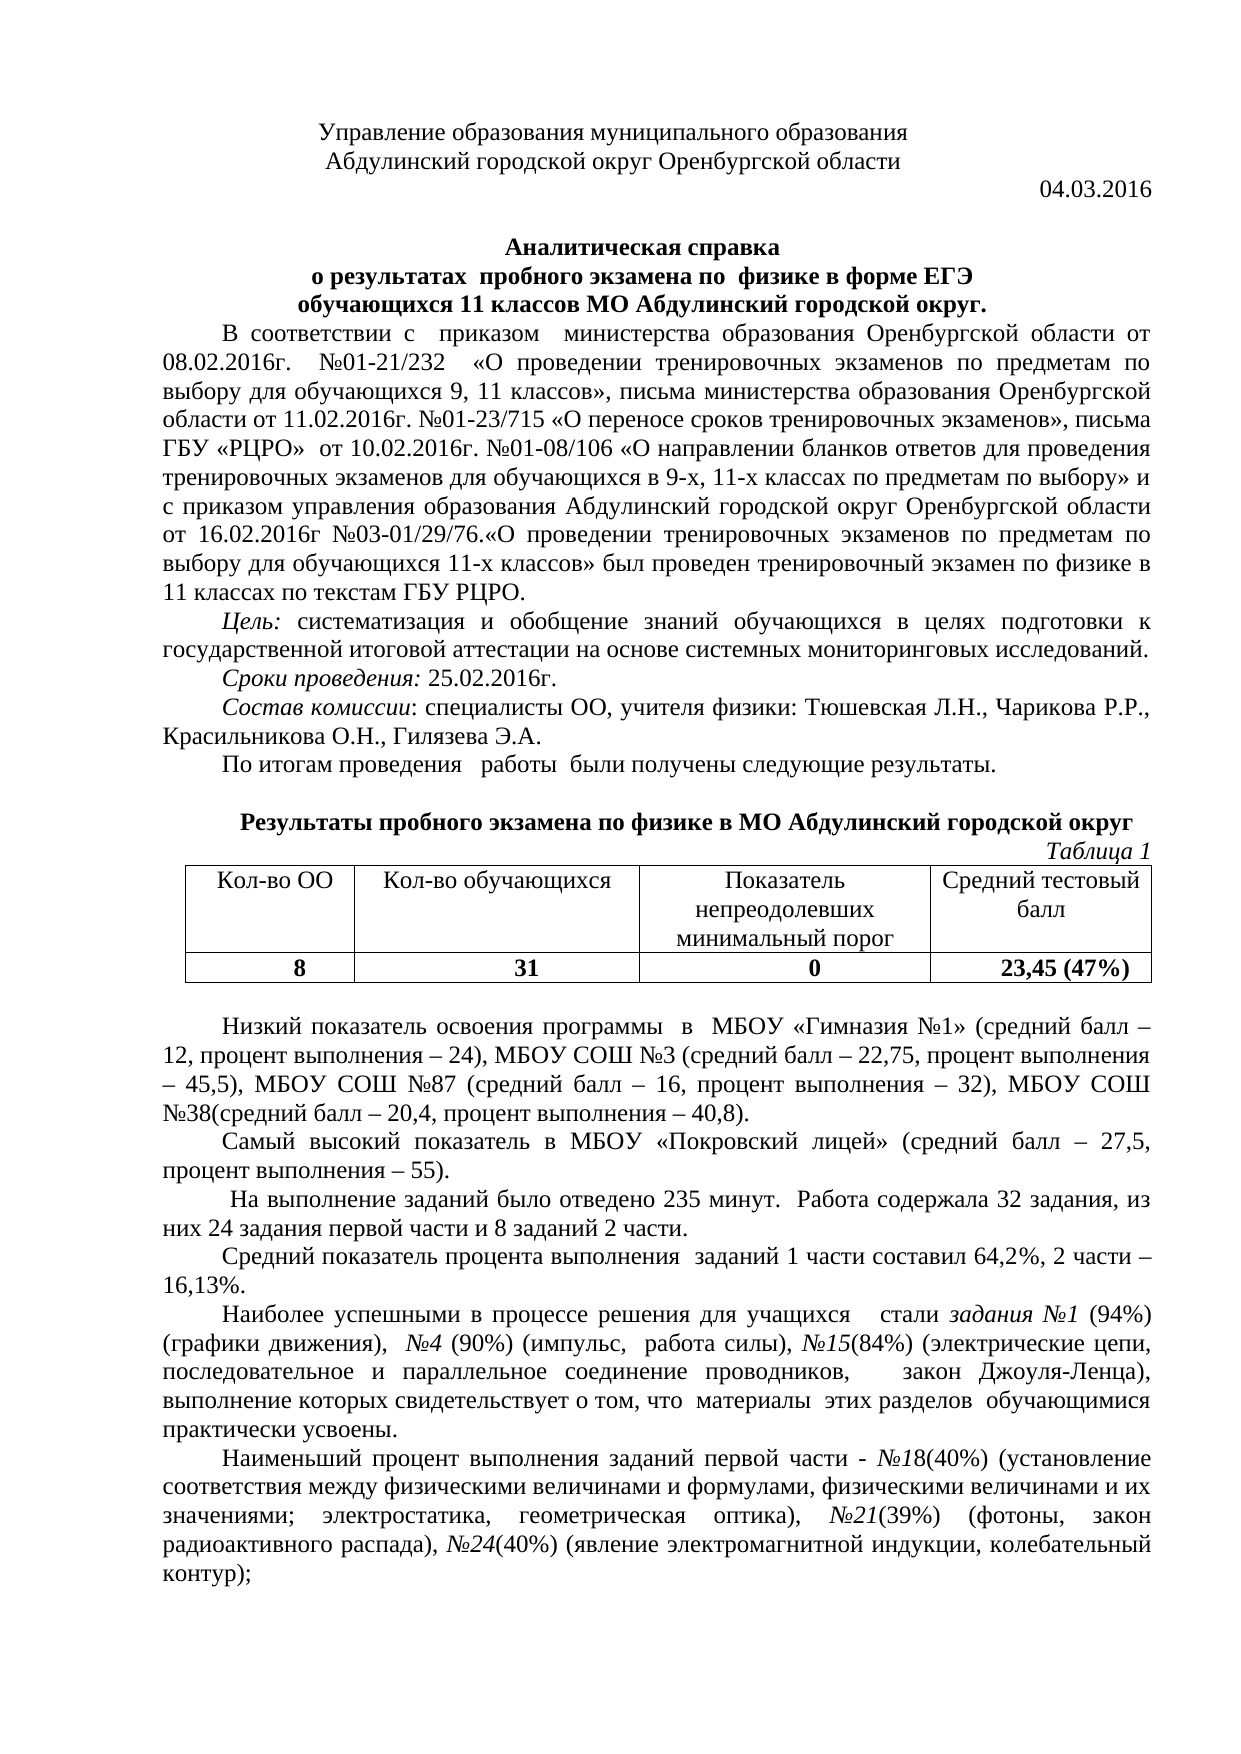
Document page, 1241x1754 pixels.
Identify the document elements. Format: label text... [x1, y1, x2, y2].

text Управление образования муниципального образования [74, 117, 1152, 146]
text Результаты пробного экзамена по физике в МО Абдулинский городской округ [162, 807, 1152, 836]
table_header Показатель непреодолевших минимальный порог [640, 866, 930, 952]
table_header Кол-во обучающихся [355, 866, 639, 952]
text Наиболее успешными в процессе решения для учащихся стали задания №1 (94%) (графики движения), №4 (90%) (импульс, работа силы), №15(84%) (электрические цепи, последовательное и параллельное соединение проводников, закон Джоуля-Ленца), выполнение которых свидетельствует о том, что материалы этих разделов обучающимися практически усвоены. [162, 1299, 1152, 1443]
text Низкий показатель освоения программы в МБОУ «Гимназия №1» (средний балл – 12, процент выполнения – 24), МБОУ СОШ №3 (средний балл – 22,75, процент выполнения – 45,5), МБОУ СОШ №87 (средний балл – 16, процент выполнения – 32), МБОУ СОШ №38(средний балл – 20,4, процент выполнения – 40,8). [162, 1011, 1152, 1126]
text Абдулинский городской округ Оренбургской области [74, 146, 1152, 174]
table_cell 23,45 (47%) [931, 953, 1151, 982]
text обучающихся 11 классов МО Абдулинский городской округ. [74, 289, 1152, 318]
text На выполнение заданий было отведено 235 минут. Работа содержала 32 задания, из них 24 задания первой части и 8 заданий 2 части. [162, 1184, 1152, 1241]
text В соответствии с приказом министерства образования Оренбургской области от 08.02.2016г. №01-21/232 «О проведении тренировочных экзаменов по предметам по выбору для обучающихся 9, 11 классов», письма министерства образования Оренбургской области от 11.02.2016г. №01-23/715 «О переносе сроков тренировочных экзаменов», письма ГБУ «РЦРО» от 10.02.2016г. №01-08/106 «О направлении бланков ответов для проведения тренировочных экзаменов для обучающихся в 9-х, 11-х классах по предметам по выбору» и с приказом управления образования Абдулинский городской округ Оренбургской области от 16.02.2016г №03-01/29/76.«О проведении тренировочных экзаменов по предметам по выбору для обучающихся 11-х классов» был проведен тренировочный экзамен по физике в 11 классах по текстам ГБУ РЦРО. [162, 318, 1152, 606]
text Аналитическая справка [74, 232, 1152, 261]
text Самый высокий показатель в МБОУ «Покровский лицей» (средний балл – 27,5, процент выполнения – 55). [162, 1126, 1152, 1184]
text Цель: систематизация и обобщение знаний обучающихся в целях подготовки к государственной итоговой аттестации на основе системных мониторинговых исследований. [162, 606, 1152, 663]
table_cell 31 [355, 953, 639, 982]
table_cell 8 [186, 953, 354, 982]
text Наименьший процент выполнения заданий первой части - №18(40%) (установление соответствия между физическими величинами и формулами, физическими величинами и их значениями; электростатика, геометрическая оптика), №21(39%) (фотоны, закон радиоактивного распада), №24(40%) (явление электромагнитной индукции, колебательный контур); [162, 1443, 1152, 1586]
table_header Кол-во ОО [186, 866, 354, 952]
text Таблица 1 [74, 836, 1152, 864]
text Сроки проведения: 25.02.2016г. [162, 663, 1152, 692]
text Средний показатель процента выполнения заданий 1 части составил 64,2%, 2 части – 16,13%. [162, 1241, 1152, 1299]
text Состав комиссии: специалисты ОО, учителя физики: Тюшевская Л.Н., Чарикова Р.Р., Красильникова О.Н., Гилязева Э.А. [162, 692, 1152, 749]
text о результатах пробного экзамена по физике в форме ЕГЭ [74, 261, 1152, 289]
table_header Средний тестовый балл [931, 866, 1151, 952]
text 04.03.2016 [74, 174, 1152, 203]
table_cell 0 [640, 953, 930, 982]
text По итогам проведения работы были получены следующие результаты. [162, 749, 1152, 778]
